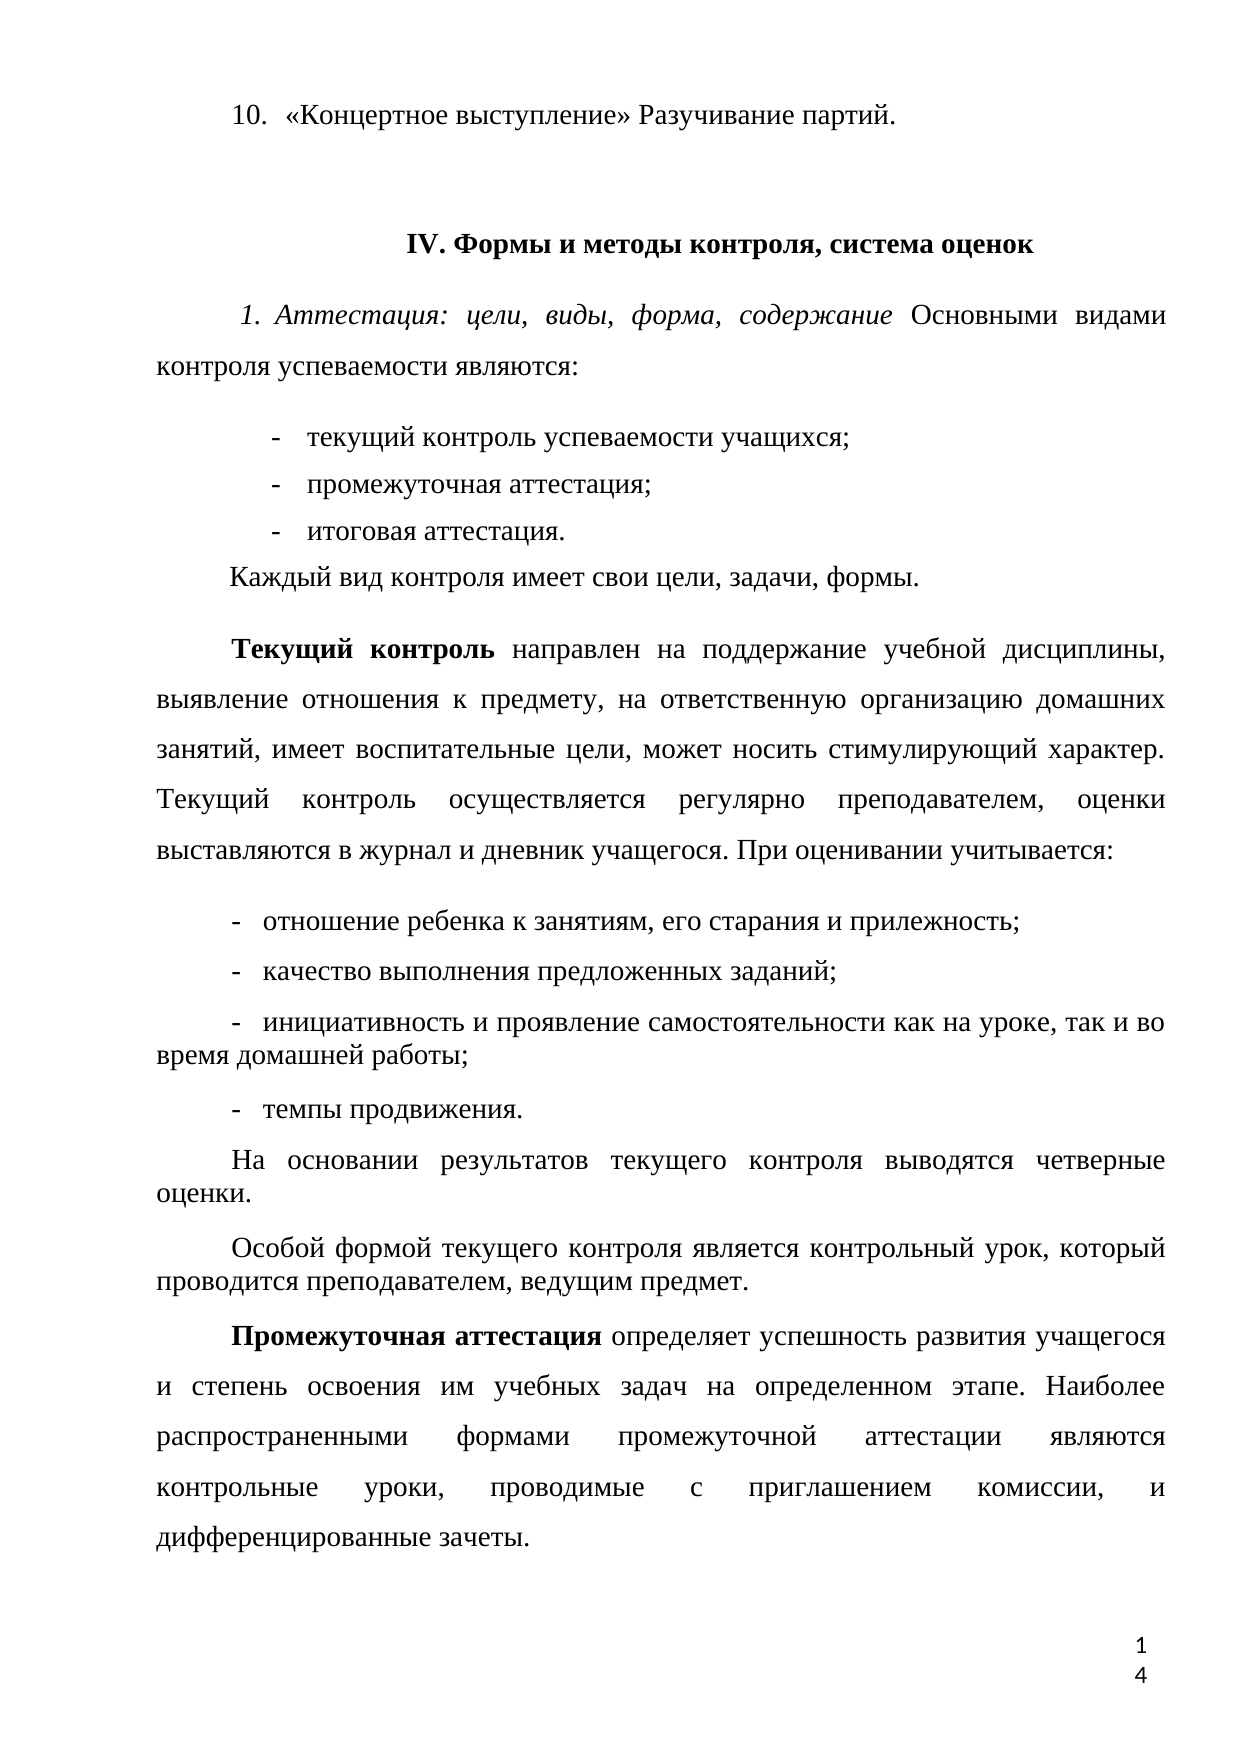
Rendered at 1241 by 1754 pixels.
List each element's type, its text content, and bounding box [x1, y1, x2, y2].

text Текущий контроль направлен на поддержание учебной дисциплины, выявление отношения к предмету, на ответственную организацию домашних занятий, имеет воспитательные цели, может носить стимулирующий характер. Текущий контроль осуществляется регулярно преподавателем, оценки выставляются в журнал и дневник учащегося. При оценивании учитывается: [156, 631, 1166, 866]
text На основании результатов текущего контроля выводятся четверные оценки. [156, 1142, 1166, 1209]
list промежуточная аттестация; [271, 466, 1166, 499]
list «Концертное выступление» Разучивание партий. [156, 97, 1166, 131]
list Аттестация: цели, виды, форма, содержание Основными видами контроля успеваемости являются: [156, 297, 1166, 381]
list качество выполнения предложенных заданий; [156, 953, 1166, 987]
text IV. Формы и методы контроля, система оценок [406, 226, 1166, 260]
list отношение ребенка к занятиям, его старания и прилежность; [156, 903, 1166, 937]
text Особой формой текущего контроля является контрольный урок, который проводится преподавателем, ведущим предмет. [156, 1230, 1166, 1297]
list текущий контроль успеваемости учащихся; [271, 419, 1166, 452]
list итоговая аттестация. [271, 513, 1166, 546]
text Промежуточная аттестация определяет успешность развития учащегося и степень освоения им учебных задач на определенном этапе. Наиболее распространенными формами промежуточной аттестации являются контрольные уроки, проводимые с приглашением комиссии, и дифференцированные зачеты. [156, 1318, 1166, 1553]
list инициативность и проявление самостоятельности как на уроке, так и во время домашней работы; [156, 1004, 1166, 1071]
text Каждый вид контроля имеет свои цели, задачи, формы. [156, 559, 1166, 593]
list темпы продвижения. [156, 1092, 1166, 1125]
